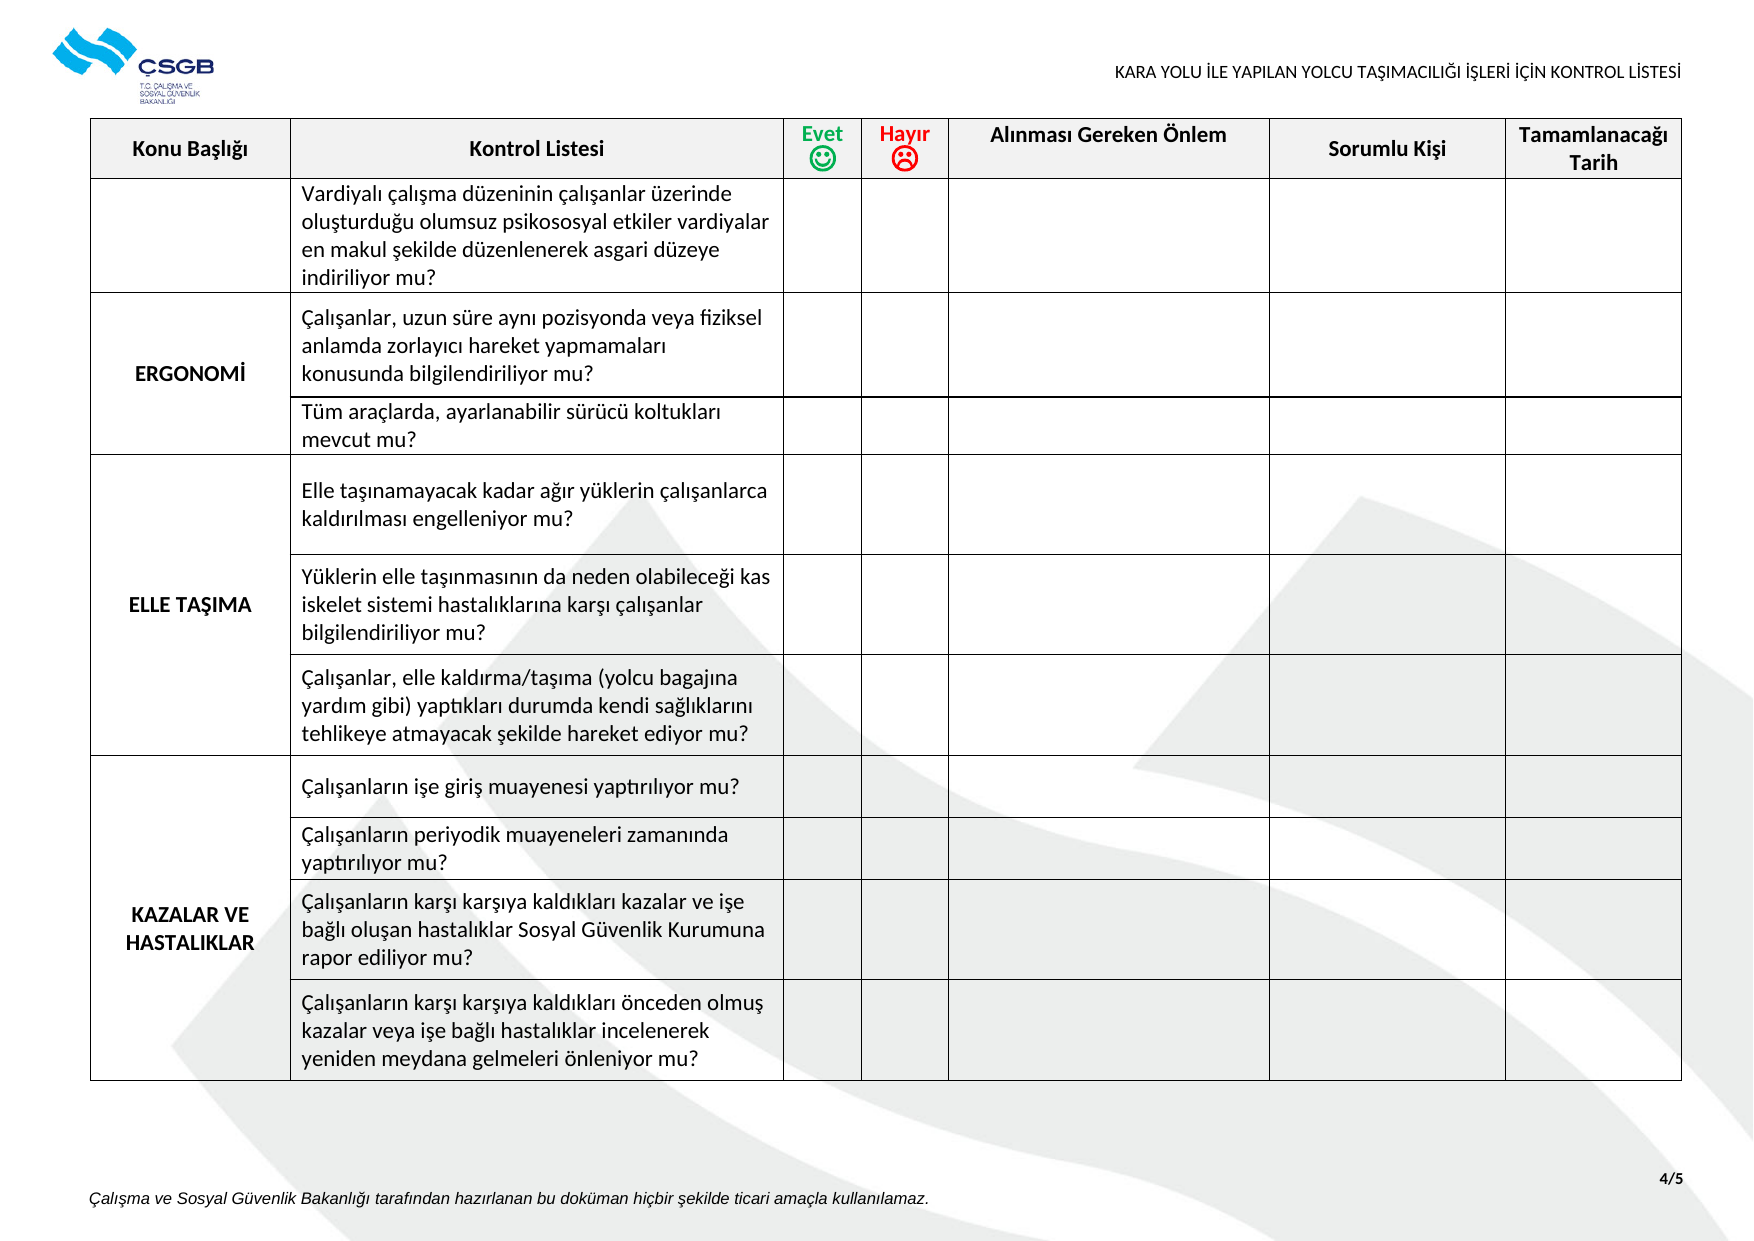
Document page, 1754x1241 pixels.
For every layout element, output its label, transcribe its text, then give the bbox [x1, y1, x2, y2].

table_cell [862, 455, 948, 554]
table_cell [784, 756, 861, 817]
table_cell [784, 455, 861, 554]
table_cell [1270, 756, 1505, 817]
table_cell [862, 555, 948, 654]
table_cell Çalışanlar, elle kaldırma/taşıma (yolcu bagajına yardım gibi) yaptıkları durumda kendi sağlıklarını tehlikeye atmayacak şekilde hareket ediyor mu? [291, 655, 783, 755]
table_cell [862, 980, 948, 1080]
table_cell [1270, 880, 1505, 979]
table_cell [862, 179, 948, 292]
table_cell [1506, 455, 1681, 554]
table_cell [1270, 455, 1505, 554]
table_cell [1270, 293, 1505, 396]
table_cell [1270, 555, 1505, 654]
table_cell [949, 756, 1269, 817]
table_cell [949, 555, 1269, 654]
table_cell [1506, 179, 1681, 292]
table_header Tamamlanacağı Tarih [1506, 119, 1681, 178]
table_cell [1270, 980, 1505, 1080]
table_cell [1270, 818, 1505, 879]
picture [158, 477, 1754, 1241]
table_cell [949, 398, 1269, 453]
table_cell [1270, 398, 1505, 453]
table_cell KAZALAR VE HASTALIKLAR [91, 756, 290, 1080]
table_cell Çalışanların işe giriş muayenesi yaptırılıyor mu? [291, 756, 783, 817]
table_cell Yüklerin elle taşınmasının da neden olabileceği kas iskelet sistemi hastalıklarına karşı çalışanlar bilgilendiriliyor mu? [291, 555, 783, 654]
table_cell [784, 293, 861, 396]
table_cell [949, 880, 1269, 979]
table_cell [949, 655, 1269, 755]
table_cell [1270, 655, 1505, 755]
table_cell [1270, 179, 1505, 292]
table_cell Elle taşınamayacak kadar ağır yüklerin çalışanlarca kaldırılması engelleniyor mu? [291, 455, 783, 554]
table_cell [784, 818, 861, 879]
table_cell [784, 655, 861, 755]
table_cell Vardiyalı çalışma düzeninin çalışanlar üzerinde oluşturduğu olumsuz psikososyal etkiler vardiyalar en makul şekilde düzenlenerek asgari düzeye indiriliyor mu? [291, 179, 783, 292]
table_cell [784, 179, 861, 292]
table_cell [862, 655, 948, 755]
table_cell [784, 980, 861, 1080]
table_cell [784, 398, 861, 453]
table_cell [1506, 655, 1681, 755]
table_cell Çalışanlar, uzun süre aynı pozisyonda veya fiziksel anlamda zorlayıcı hareket yapmamaları konusunda bilgilendiriliyor mu? [291, 293, 783, 396]
table_cell [949, 980, 1269, 1080]
table_cell [862, 293, 948, 396]
table_cell Tüm araçlarda, ayarlanabilir sürücü koltukları mevcut mu? [291, 398, 783, 453]
table_cell [949, 179, 1269, 292]
table_cell Çalışanların periyodik muayeneleri zamanında yaptırılıyor mu? [291, 818, 783, 879]
table_cell [1506, 756, 1681, 817]
table_cell [862, 398, 948, 453]
table_header Sorumlu Kişi [1270, 119, 1505, 178]
table_header Kontrol Listesi [291, 119, 783, 178]
table_header Alınması Gereken Önlem [949, 119, 1269, 178]
table_header Konu Başlığı [91, 119, 290, 178]
table_cell [862, 880, 948, 979]
table_cell [784, 880, 861, 979]
table_cell ERGONOMİ [91, 293, 290, 453]
table_cell Çalışanların karşı karşıya kaldıkları önceden olmuş kazalar veya işe bağlı hastalıklar incelenerek yeniden meydana gelmeleri önleniyor mu? [291, 980, 783, 1080]
table_cell ELLE TAŞIMA [91, 455, 290, 755]
table_cell [949, 455, 1269, 554]
table_cell [784, 555, 861, 654]
table_cell [1506, 980, 1681, 1080]
table_cell [862, 756, 948, 817]
table_cell [862, 818, 948, 879]
table_cell [1506, 818, 1681, 879]
table_cell [1506, 555, 1681, 654]
table_cell [1506, 293, 1681, 396]
table_header Evet [784, 119, 861, 178]
table_cell [949, 818, 1269, 879]
table_cell [949, 293, 1269, 396]
table_header Hayır [862, 119, 948, 178]
table_cell [1506, 398, 1681, 453]
picture [52, 27, 214, 104]
table_cell [1506, 880, 1681, 979]
table_cell Çalışanların karşı karşıya kaldıkları kazalar ve işe bağlı oluşan hastalıklar Sosyal Güvenlik Kurumuna rapor ediliyor mu? [291, 880, 783, 979]
